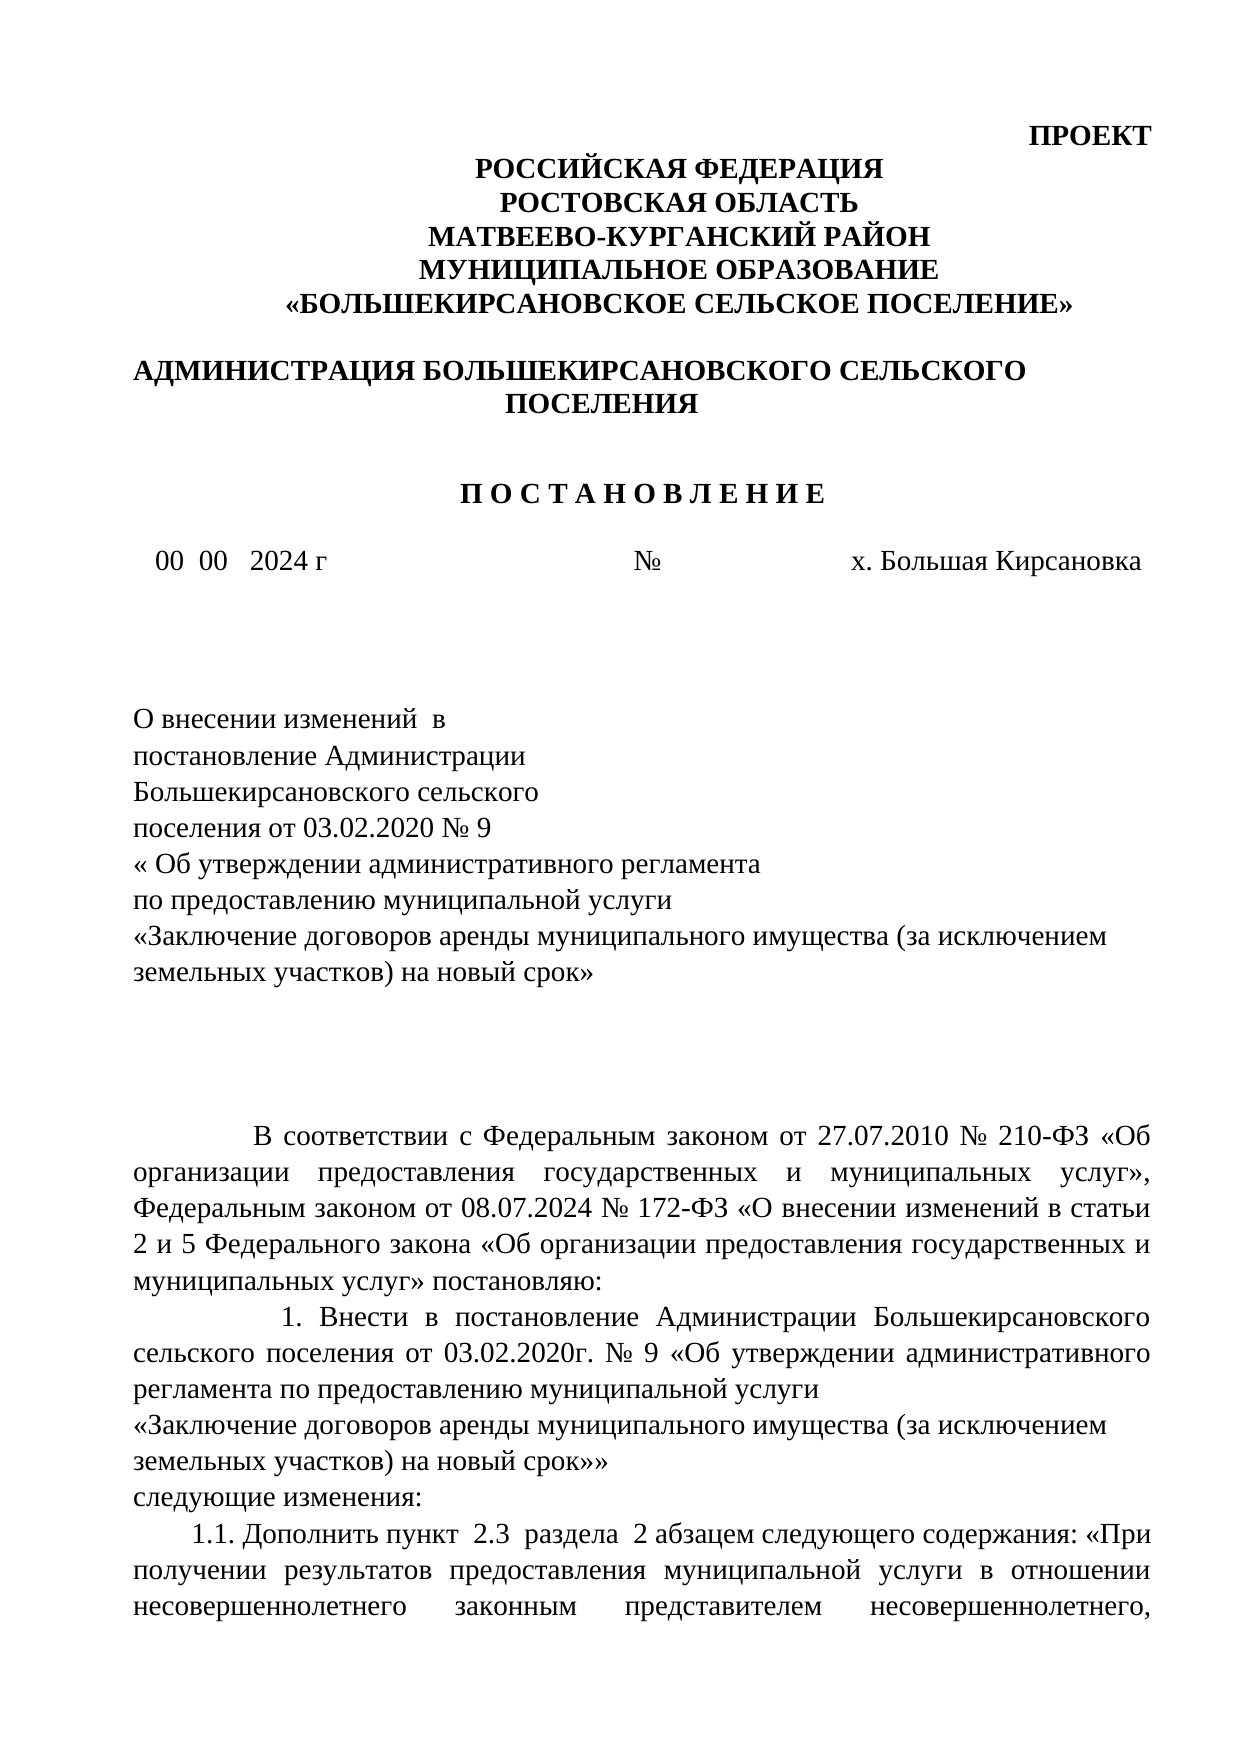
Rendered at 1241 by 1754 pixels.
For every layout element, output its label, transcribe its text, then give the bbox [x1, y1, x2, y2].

text О внесении изменений в [133, 702, 1152, 735]
text следующие изменения: [133, 1479, 1152, 1513]
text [133, 1516, 1152, 1622]
text ПОСЕЛЕНИЯ [133, 386, 1152, 420]
text постановление Администрации [133, 738, 1152, 771]
text В соответствии с Федеральным законом от 27.07.2010 № 210-ФЗ «Об организации предоставления государственных и муниципальных услуг», Федеральным законом от 08.07.2024 № 172-ФЗ «О внесении изменений в статьи 2 и 5 Федерального закона «Об организации предоставления государственных и муниципальных услуг» постановляю: [133, 1118, 1152, 1296]
text поселения от 03.02.2020 № 9 [133, 810, 1152, 843]
text РОССИЙСКАЯ ФЕДЕРАЦИЯ [133, 152, 1152, 185]
text П О С Т А Н О В Л Е Н И Е [133, 448, 1152, 509]
text Большекирсановского сельского [133, 774, 1152, 807]
text МУНИЦИПАЛЬНОЕ ОБРАЗОВАНИЕ [133, 252, 1152, 286]
text «Заключение договоров аренды муниципального имущества (за исключением земельных участков) на новый срок» [133, 918, 1152, 988]
text «Заключение договоров аренды муниципального имущества (за исключением земельных участков) на новый срок»» [133, 1407, 1152, 1477]
text ПРОЕКТ [133, 118, 1152, 152]
text «БОЛЬШЕКИРСАНОВСКОЕ СЕЛЬСКОЕ ПОСЕЛЕНИЕ» [133, 286, 1152, 319]
text АДМИНИСТРАЦИЯ БОЛЬШЕКИРСАНОВСКОГО СЕЛЬСКОГО [133, 353, 1152, 386]
text 00 00 2024 г № х. Большая Кирсановка [133, 543, 1152, 577]
text МАТВЕЕВО-КУРГАНСКИЙ РАЙОН [133, 219, 1152, 252]
text 1. Внести в постановление Администрации Большекирсановского сельского поселения от 03.02.2020г. № 9 «Об утверждении административного регламента по предоставлению муниципальной услуги [133, 1299, 1152, 1405]
text « Об утверждении административного регламента [133, 846, 1152, 880]
text РОСТОВСКАЯ ОБЛАСТЬ [133, 185, 1152, 219]
text по предоставлению муниципальной услуги [133, 882, 1152, 916]
